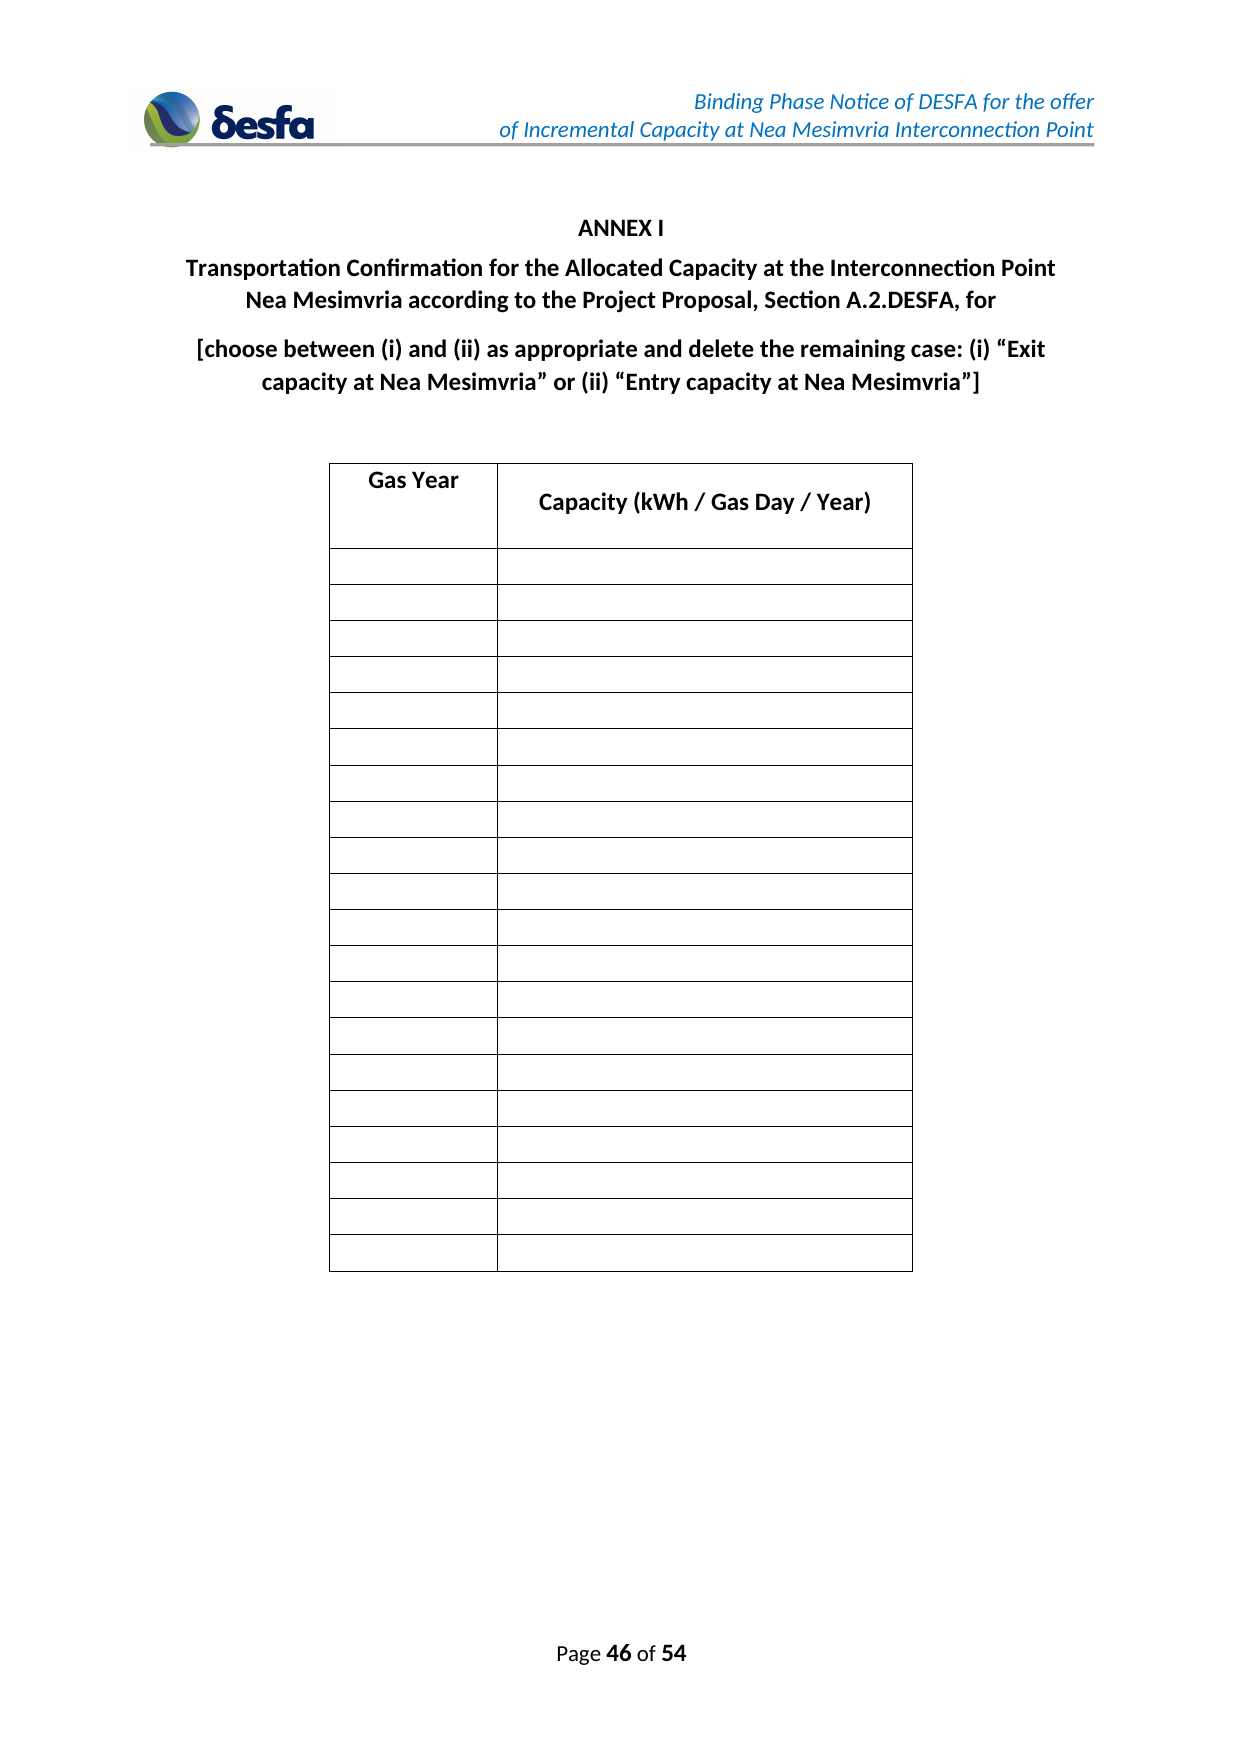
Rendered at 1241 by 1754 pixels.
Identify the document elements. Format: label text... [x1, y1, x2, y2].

table_cell [498, 1163, 912, 1198]
table_cell [498, 802, 912, 837]
table_cell [498, 1199, 912, 1234]
table_cell [498, 838, 912, 873]
table_cell [498, 1235, 912, 1271]
table_cell [330, 1235, 497, 1271]
table_cell [330, 585, 497, 619]
table_cell [330, 657, 497, 692]
table_cell [330, 549, 497, 583]
table_cell [498, 910, 912, 945]
table_cell [498, 621, 912, 656]
table_cell [330, 1055, 497, 1090]
table_cell [498, 982, 912, 1017]
table_cell [498, 1055, 912, 1090]
table_header Gas Year [330, 464, 497, 547]
table_cell [498, 693, 912, 728]
table_cell [330, 946, 497, 981]
table_cell [330, 838, 497, 873]
table_cell [498, 1127, 912, 1162]
table_cell [330, 621, 497, 656]
table_cell [498, 766, 912, 801]
table_cell [498, 585, 912, 619]
table_cell [498, 549, 912, 583]
table_cell [330, 1163, 497, 1198]
text Transportation Confirmation for the Allocated Capacity at the Interconnection Point Nea Mesimvria according to the Project Proposal, Section A.2.DESFA, for [149, 253, 1093, 315]
table_cell [498, 657, 912, 692]
table_cell [498, 874, 912, 909]
text [choose between (i) and (ii) as appropriate and delete the remaining case: (i) “Exit capacity at Nea Mesimvria” or (ii) “Entry capacity at Nea Mesimvria”] [149, 333, 1093, 396]
table_cell [330, 1127, 497, 1162]
table_cell [330, 874, 497, 909]
text ANNEX I [149, 212, 1093, 242]
table_cell [330, 802, 497, 837]
table_cell [330, 1091, 497, 1126]
picture [123, 87, 339, 152]
table_cell [330, 982, 497, 1017]
table_cell [330, 729, 497, 764]
table_cell [498, 946, 912, 981]
table_cell [330, 693, 497, 728]
table_cell [498, 1091, 912, 1126]
table_cell [498, 1018, 912, 1054]
table_cell [330, 1018, 497, 1054]
table_cell [330, 1199, 497, 1234]
table_cell [498, 729, 912, 764]
table_cell [330, 766, 497, 801]
table_header Capacity (kWh / Gas Day / Year) [498, 464, 912, 547]
table_cell [330, 910, 497, 945]
